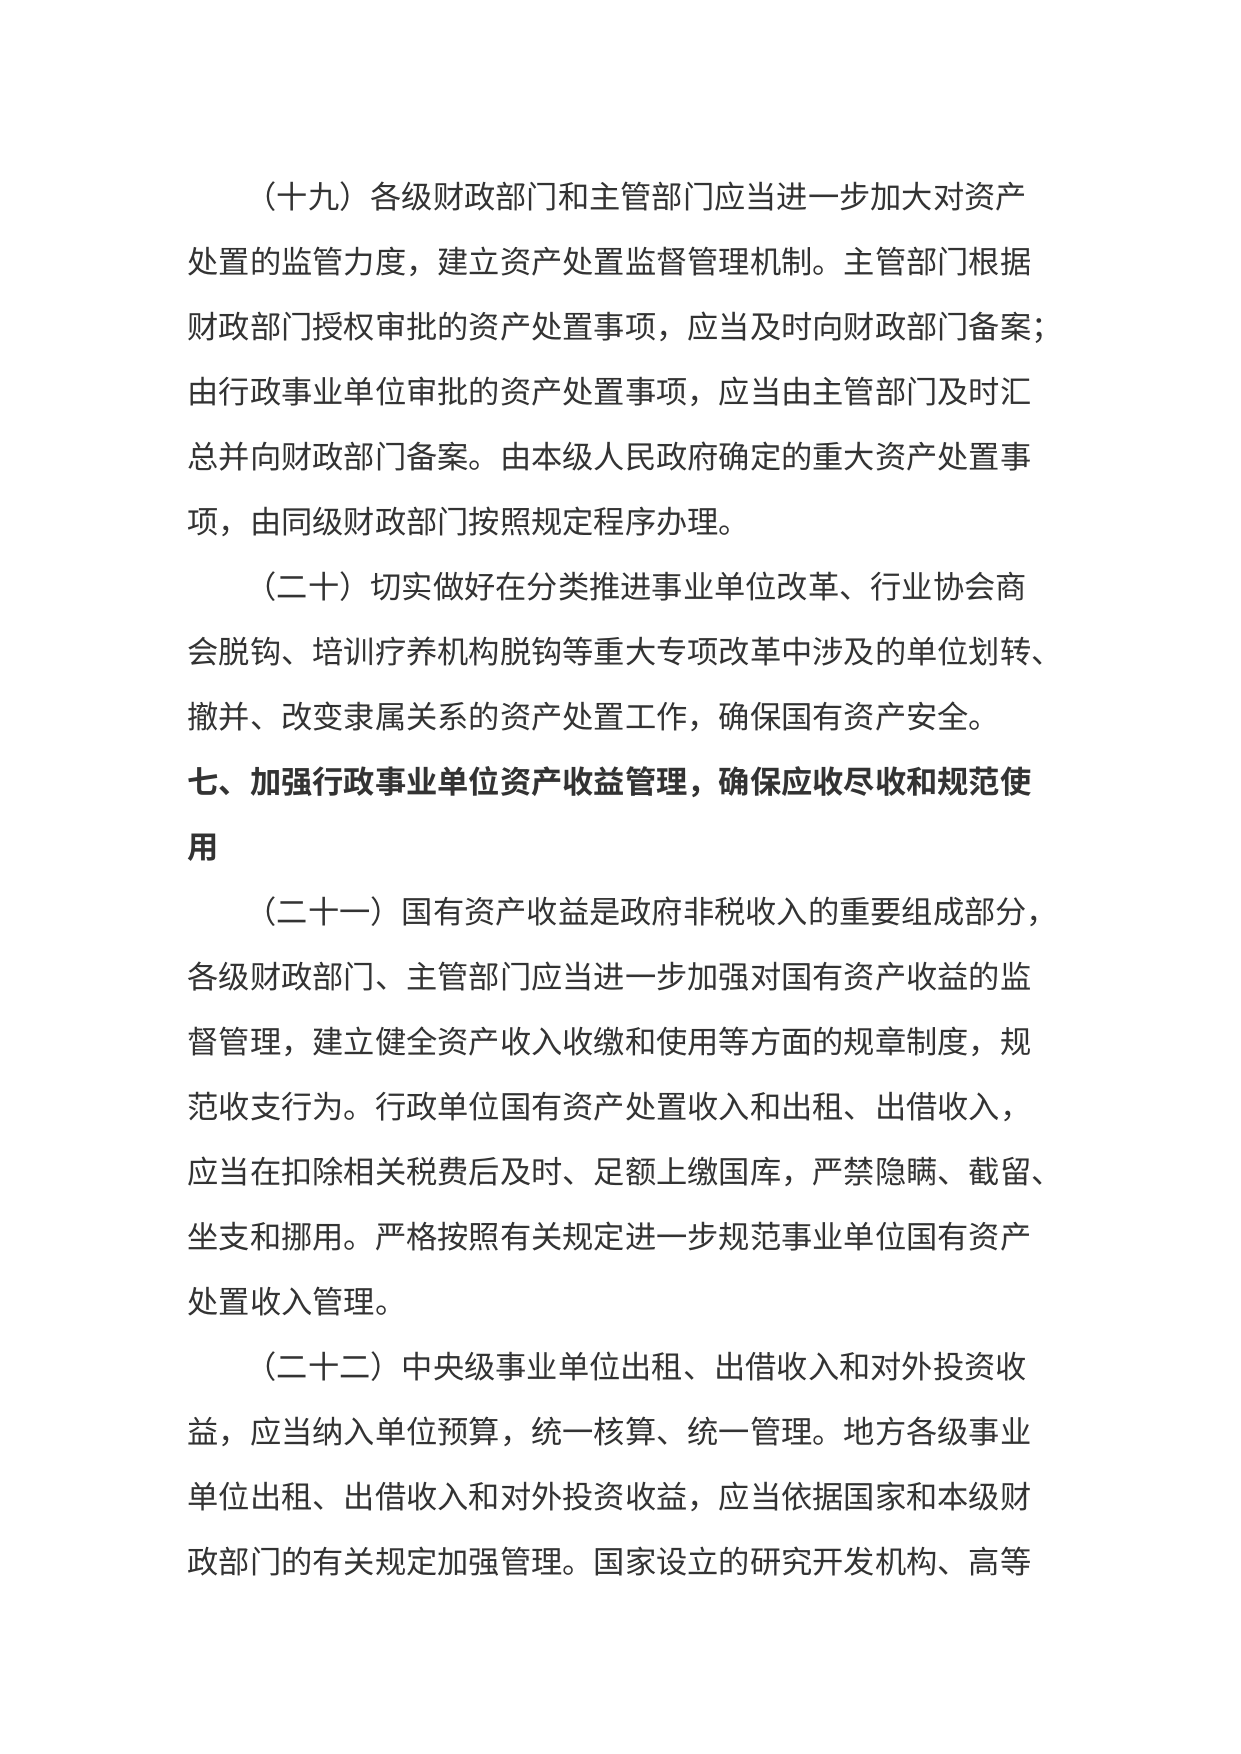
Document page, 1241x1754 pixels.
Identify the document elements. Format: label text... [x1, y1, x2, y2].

text 七、加强行政事业单位资产收益管理，确保应收尽收和规范使用 [187, 747, 1053, 877]
text （二十）切实做好在分类推进事业单位改革、行业协会商会脱钩、培训疗养机构脱钩等重大专项改革中涉及的单位划转、撤并、改变隶属关系的资产处置工作，确保国有资产安全。 [187, 552, 1053, 747]
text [187, 1332, 1053, 1592]
text （十九）各级财政部门和主管部门应当进一步加大对资产处置的监管力度，建立资产处置监督管理机制。主管部门根据财政部门授权审批的资产处置事项，应当及时向财政部门备案；由行政事业单位审批的资产处置事项，应当由主管部门及时汇总并向财政部门备案。由本级人民政府确定的重大资产处置事项，由同级财政部门按照规定程序办理。 [187, 162, 1053, 552]
text （二十一）国有资产收益是政府非税收入的重要组成部分，各级财政部门、主管部门应当进一步加强对国有资产收益的监督管理，建立健全资产收入收缴和使用等方面的规章制度，规范收支行为。行政单位国有资产处置收入和出租、出借收入，应当在扣除相关税费后及时、足额上缴国库，严禁隐瞒、截留、坐支和挪用。严格按照有关规定进一步规范事业单位国有资产处置收入管理。 [187, 877, 1053, 1332]
